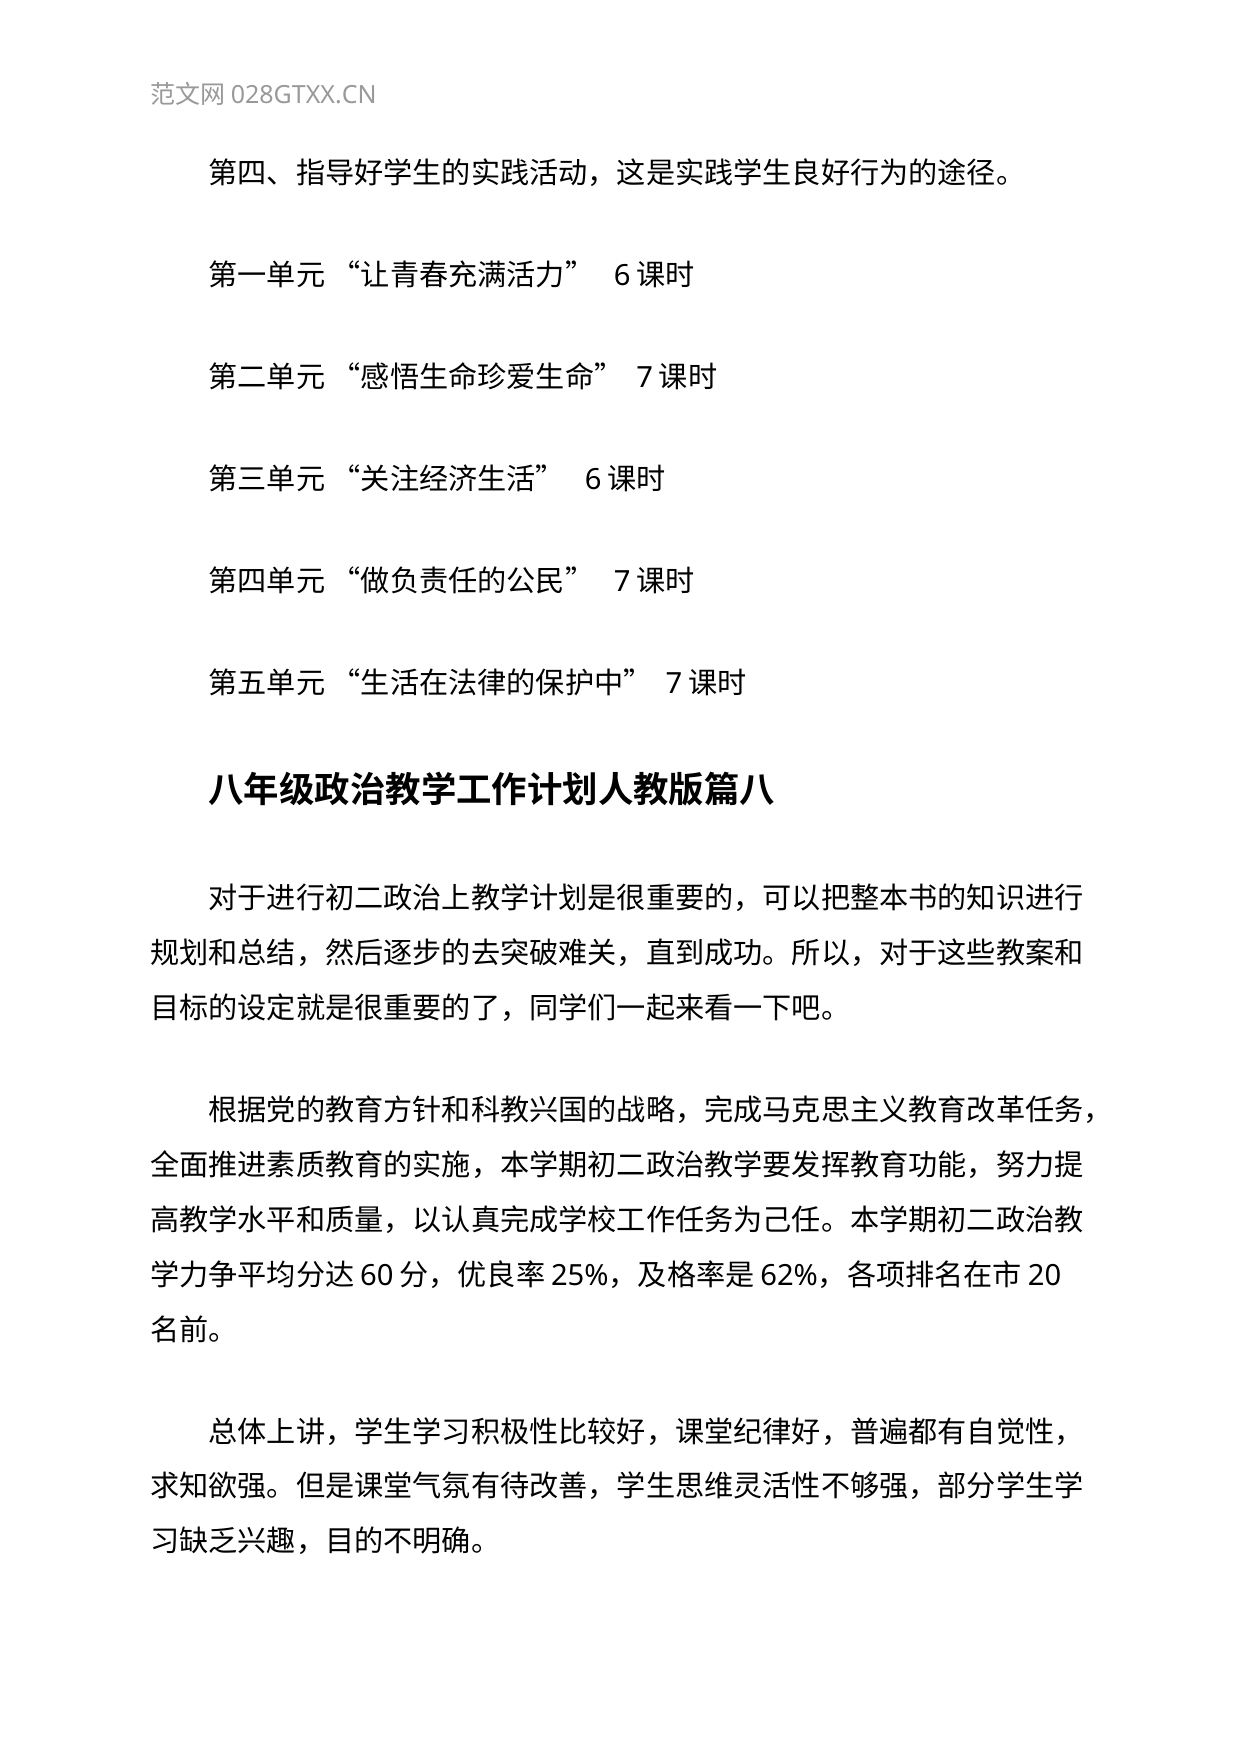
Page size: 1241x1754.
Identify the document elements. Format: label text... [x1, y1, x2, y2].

text 第五单元 “生活在法律的保护中” 7课时 [150, 660, 1090, 702]
text 根据党的教育方针和科教兴国的战略，完成马克思主义教育改革任务，全面推进素质教育的实施，本学期初二政治教学要发挥教育功能，努力提高教学水平和质量，以认真完成学校工作任务为己任。本学期初二政治教学力争平均分达60分，优良率25%，及格率是62%，各项排名在市20名前。 [150, 1087, 1090, 1349]
text 第三单元 “关注经济生活” 6课时 [150, 456, 1090, 498]
text 总体上讲，学生学习积极性比较好，课堂纪律好，普遍都有自觉性，求知欲强。但是课堂气氛有待改善，学生思维灵活性不够强，部分学生学习缺乏兴趣，目的不明确。 [150, 1408, 1090, 1560]
text 第四单元 “做负责任的公民” 7课时 [150, 558, 1090, 600]
text 第四、指导好学生的实践活动，这是实践学生良好行为的途径。 [150, 150, 1090, 192]
text 对于进行初二政治上教学计划是很重要的，可以把整本书的知识进行规划和总结，然后逐步的去突破难关，直到成功。所以，对于这些教案和目标的设定就是很重要的了，同学们一起来看一下吧。 [150, 875, 1090, 1027]
text 第二单元 “感悟生命珍爱生命” 7课时 [150, 354, 1090, 396]
text 第一单元 “让青春充满活力” 6课时 [150, 252, 1090, 294]
text 八年级政治教学工作计划人教版篇八 [150, 762, 1090, 813]
